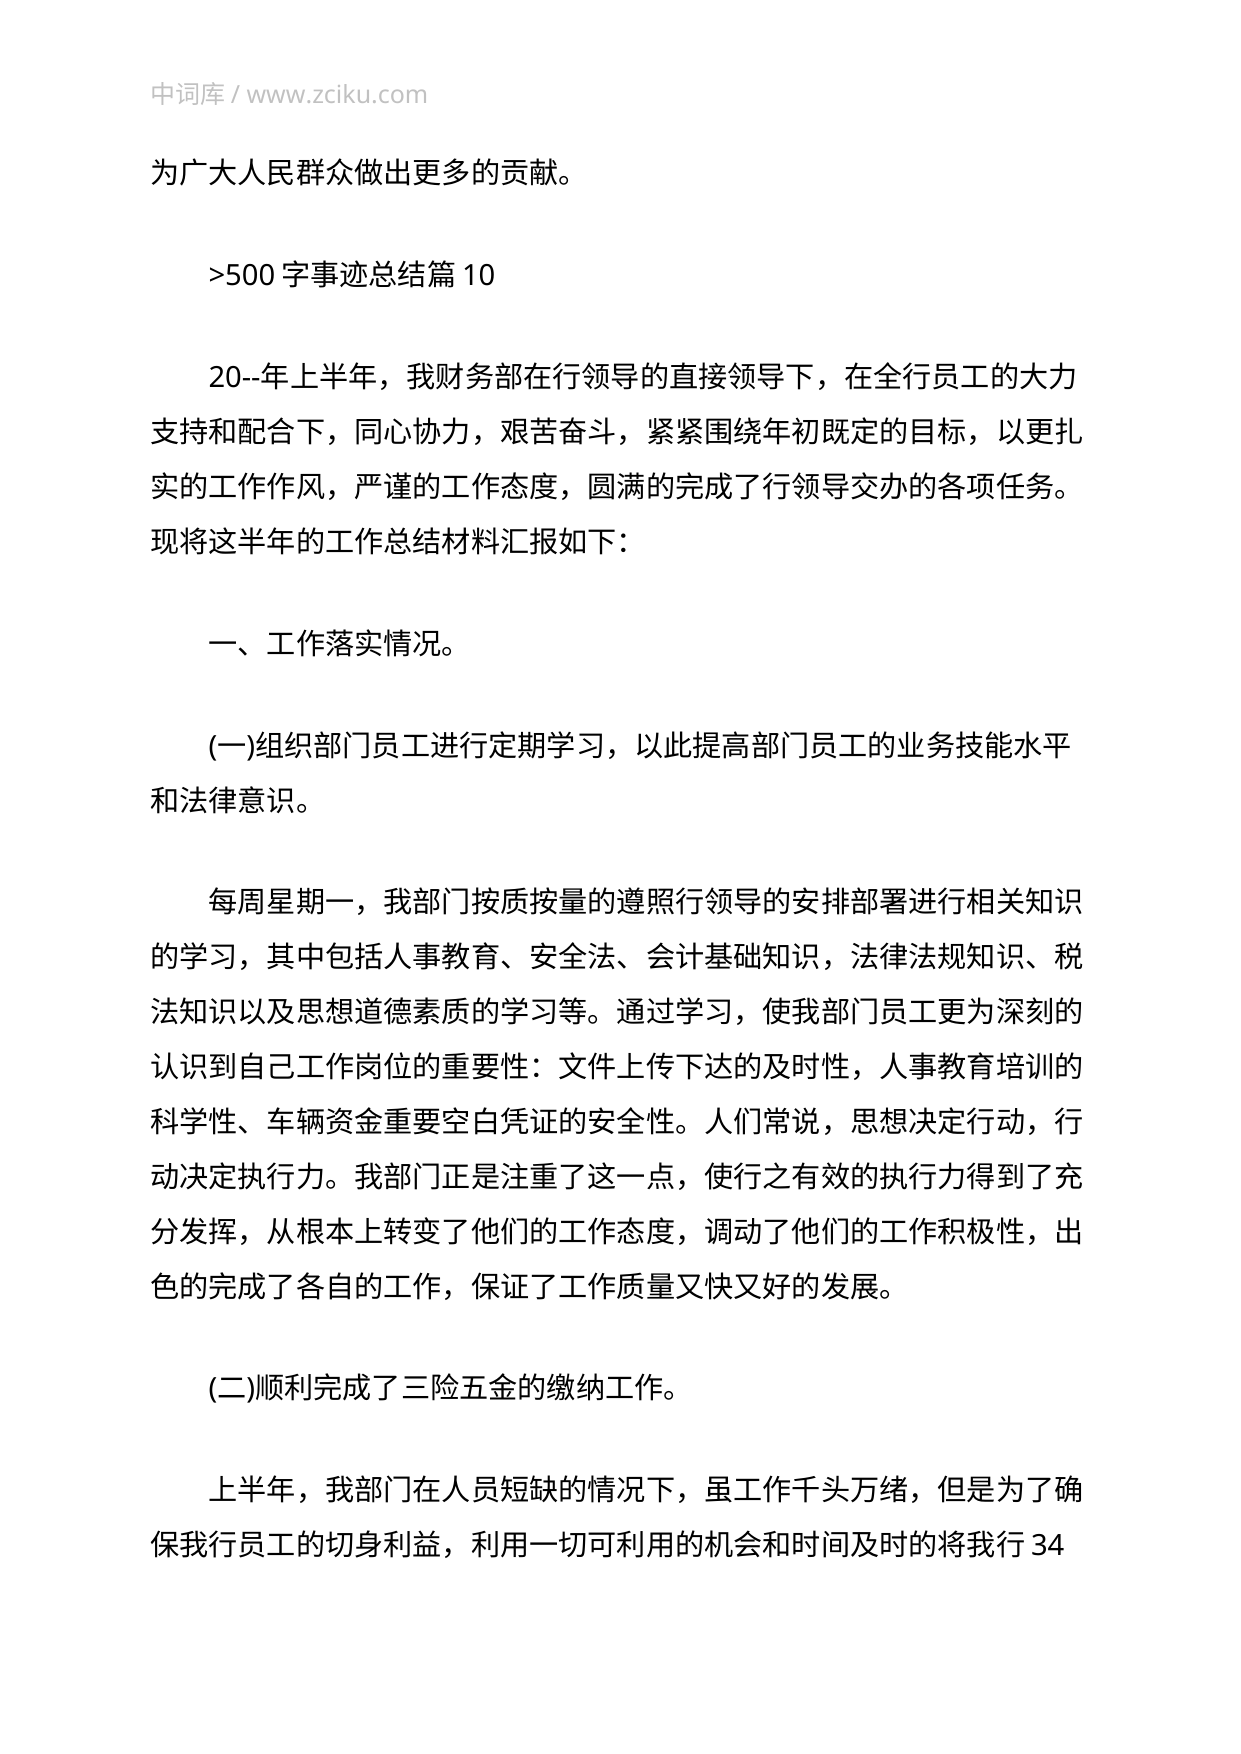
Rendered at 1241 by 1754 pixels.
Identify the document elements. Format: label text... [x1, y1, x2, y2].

text (一)组织部门员工进行定期学习，以此提高部门员工的业务技能水平和法律意识。 [150, 722, 1090, 819]
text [150, 1467, 1090, 1564]
text 20--年上半年，我财务部在行领导的直接领导下，在全行员工的大力支持和配合下，同心协力，艰苦奋斗，紧紧围绕年初既定的目标，以更扎实的工作作风，严谨的工作态度，圆满的完成了行领导交办的各项任务。现将这半年的工作总结材料汇报如下： [150, 354, 1090, 561]
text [150, 150, 1090, 192]
text >500字事迹总结篇10 [150, 252, 1090, 294]
text 每周星期一，我部门按质按量的遵照行领导的安排部署进行相关知识的学习，其中包括人事教育、安全法、会计基础知识，法律法规知识、税法知识以及思想道德素质的学习等。通过学习，使我部门员工更为深刻的认识到自己工作岗位的重要性：文件上传下达的及时性，人事教育培训的科学性、车辆资金重要空白凭证的安全性。人们常说，思想决定行动，行动决定执行力。我部门正是注重了这一点，使行之有效的执行力得到了充分发挥，从根本上转变了他们的工作态度，调动了他们的工作积极性，出色的完成了各自的工作，保证了工作质量又快又好的发展。 [150, 879, 1090, 1305]
text 一、工作落实情况。 [150, 620, 1090, 663]
text (二)顺利完成了三险五金的缴纳工作。 [150, 1365, 1090, 1407]
